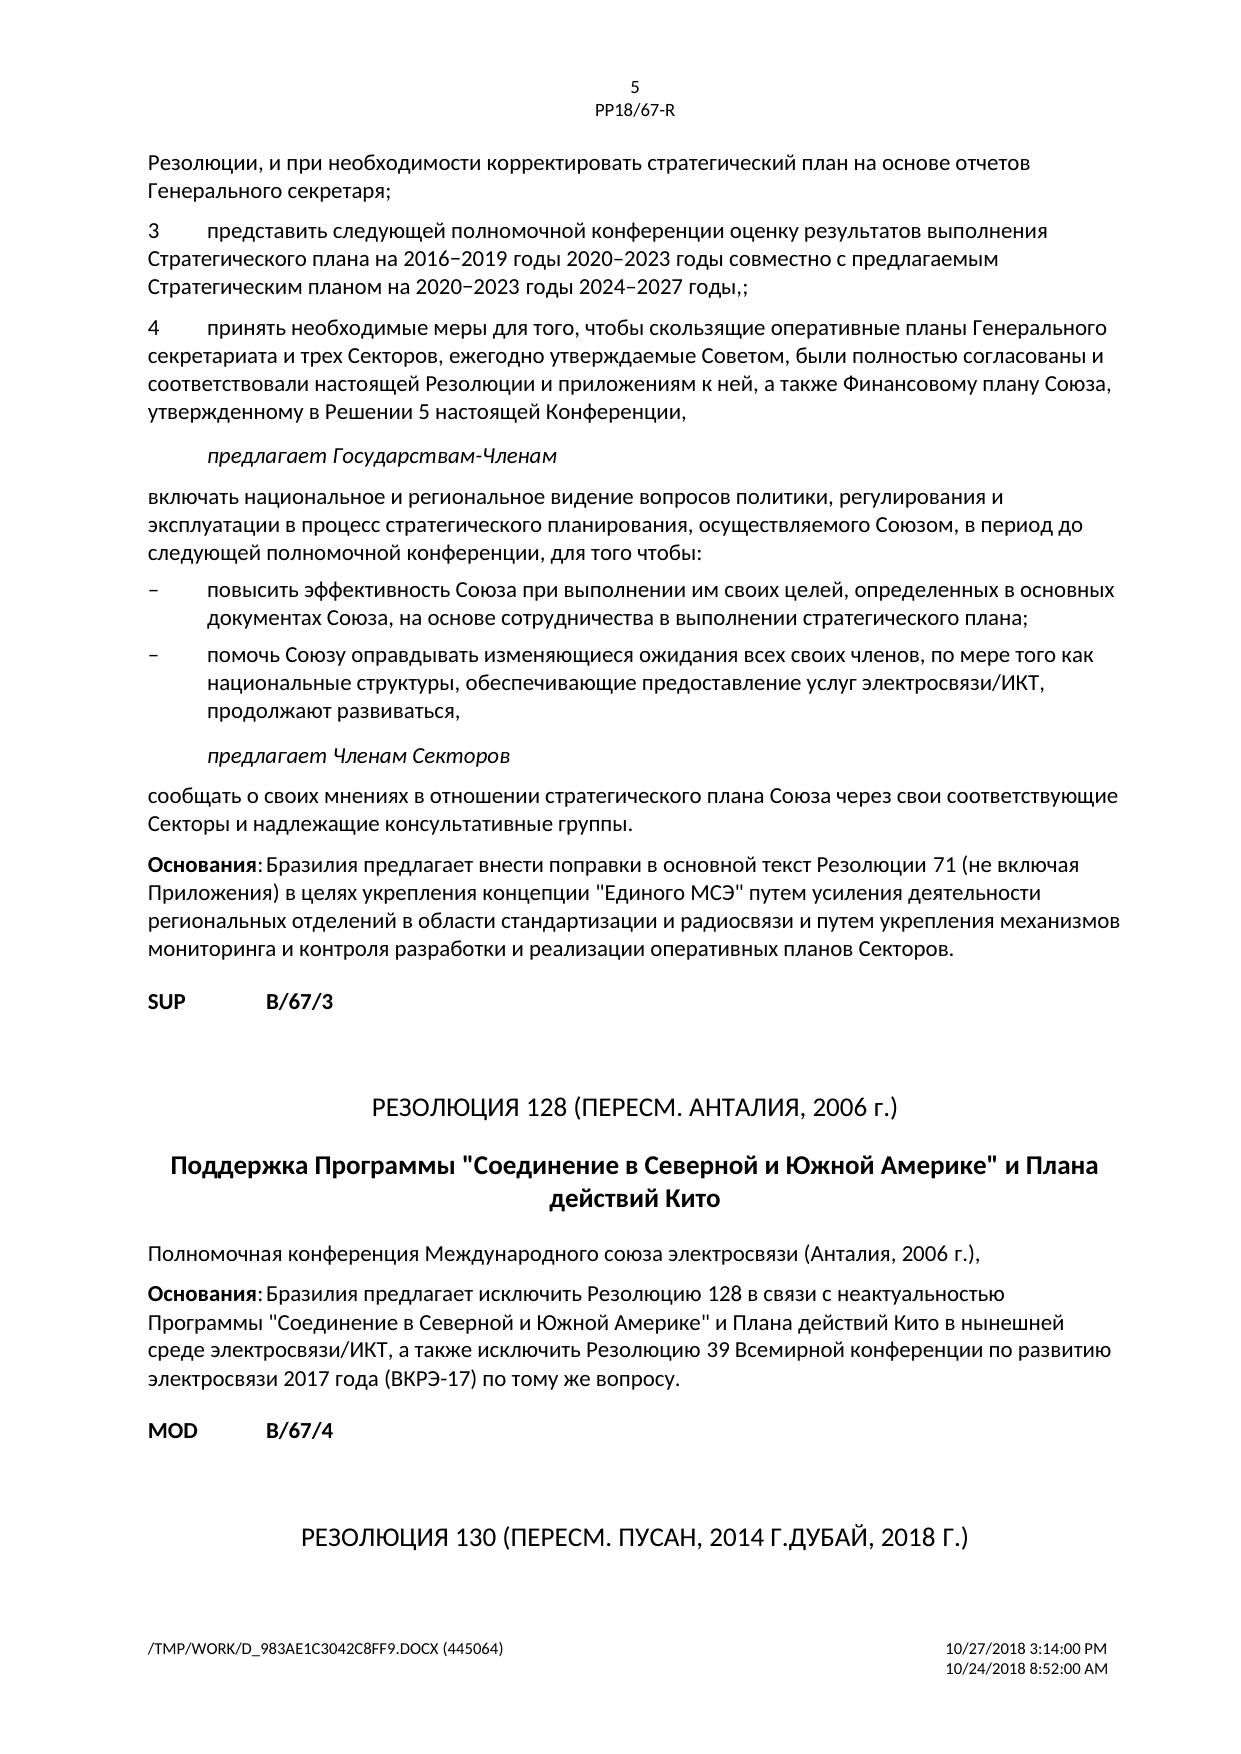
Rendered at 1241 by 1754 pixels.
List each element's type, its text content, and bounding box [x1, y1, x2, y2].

text Основания: Бразилия предлагает исключить Резолюцию 128 в связи с неактуальностью Программы "Соединение в Северной и Южной Америке" и Плана действий Кито в нынешней среде электросвязи/ИКТ, а также исключить Резолюцию 39 Всемирной конференции по развитию электросвязи 2017 года (ВКРЭ-17) по тому же вопросу. [148, 1279, 1122, 1392]
text – повысить эффективность Союза при выполнении им своих целей, определенных в основных документах Союза, на основе сотрудничества в выполнении стратегического плана; [148, 575, 1122, 631]
text РЕЗОЛЮЦИЯ 128 (Пересм. Анталия, 2006 г.) [148, 1090, 1122, 1123]
text РЕЗОЛЮЦИЯ 130 (ПЕРЕСМ.) [148, 1520, 1122, 1553]
text SUP B/67/3 [148, 987, 1122, 1015]
text предлагает Членам Секторов [207, 741, 1122, 769]
text – помочь Союзу оправдывать изменяющиеся ожидания всех своих членов, по мере того как национальные структуры, обеспечивающие предоставление услуг электросвязи/ИКТ, продолжают развиваться, [148, 640, 1122, 724]
text 3 представить следующей полномочной конференции оценку результатов выполнения Стратегического плана на совместно с предлагаемым Стратегическим планом на [148, 216, 1122, 300]
title Полномочная конференция Международного союза электросвязи (Анталия, 2006 г.), [148, 1239, 1122, 1267]
text Основания: Бразилия предлагает внести поправки в основной текст Резолюции 71 (не включая Приложения) в целях укрепления концепции "Единого МСЭ" путем усиления деятельности региональных отделений в области стандартизации и радиосвязи и путем укрепления механизмов мониторинга и контроля разработки и реализации оперативных планов Секторов. [148, 850, 1122, 962]
text предлагает Государствам-Членам [207, 442, 1122, 469]
text сообщать о своих мнениях в отношении стратегического плана Союза через свои соответствующие Секторы и надлежащие консультативные группы. [148, 781, 1122, 837]
text MOD B/67/4 [148, 1417, 1122, 1445]
title Поддержка Программы "Соединение в Северной и Южной Америке" и Плана действий Кито [148, 1148, 1122, 1214]
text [148, 148, 1122, 204]
text включать национальное и региональное видение вопросов политики, регулирования и эксплуатации в процесс стратегического планирования, осуществляемого Союзом, в период до следующей полномочной конференции, для того чтобы: [148, 482, 1122, 566]
